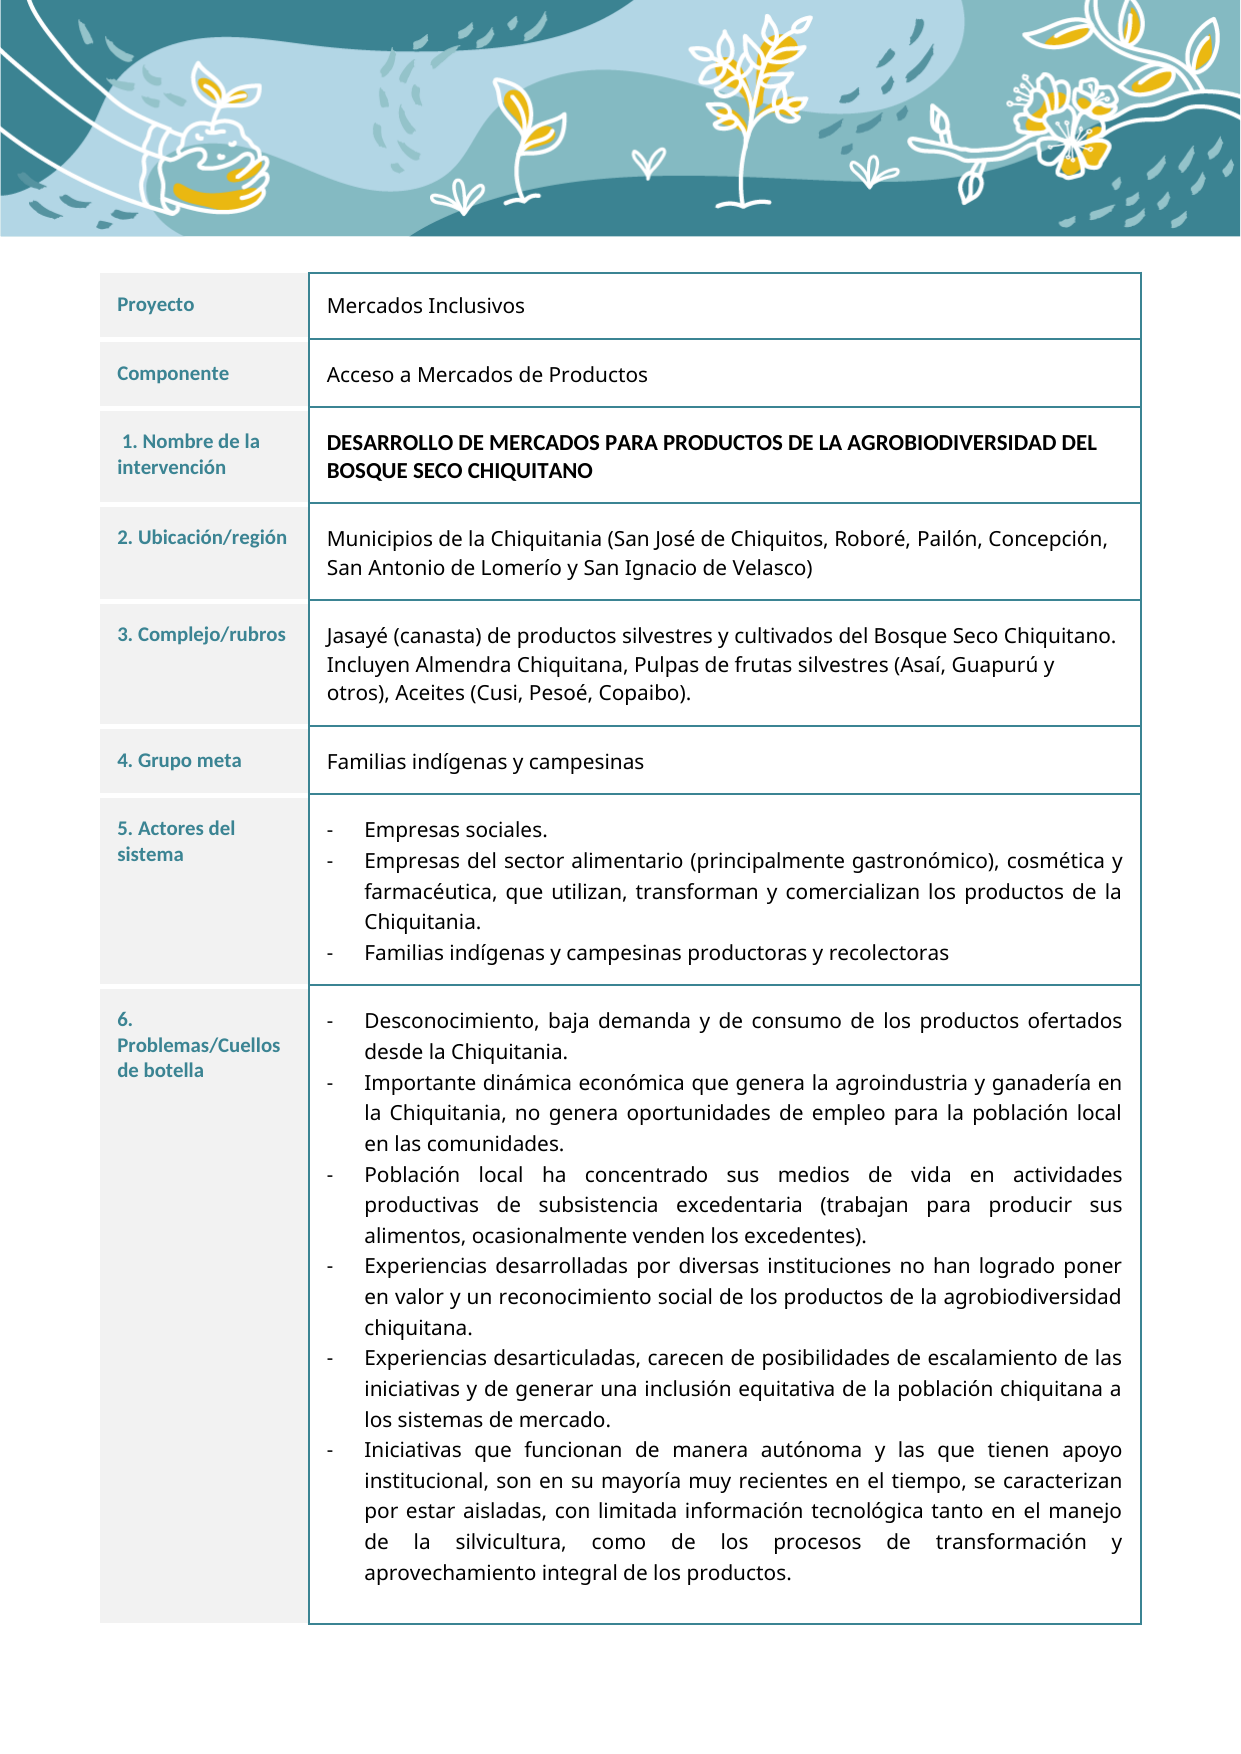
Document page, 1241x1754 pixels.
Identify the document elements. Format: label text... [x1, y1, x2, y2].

table_cell Empresas sociales. Empresas del sector alimentario (principalmente gastronómico), cosmética y farmacéutica, que utilizan, transforman y comercializan los productos de la Chiquitania. Familias indígenas y campesinas productoras y recolectoras [310, 795, 1140, 984]
table_cell 1. Nombre de la intervención [100, 411, 308, 502]
table_cell 4. Grupo meta [100, 729, 308, 793]
table_cell Municipios de la Chiquitania (San José de Chiquitos, Roboré, Pailón, Concepción, San Antonio de Lomerío y San Ignacio de Velasco) [310, 504, 1140, 599]
picture [0, 0, 1241, 237]
table_header Proyecto [100, 273, 308, 337]
table_cell Jasayé (canasta) de productos silvestres y cultivados del Bosque Seco Chiquitano. Incluyen Almendra Chiquitana, Pulpas de frutas silvestres (Asaí, Guapurú y otros), Aceites (Cusi, Pesoé, Copaibo). [310, 601, 1140, 724]
table_cell Acceso a Mercados de Productos [310, 340, 1140, 406]
table_cell Componente [100, 342, 308, 406]
table_cell DESARROLLO DE MERCADOS PARA PRODUCTOS DE LA AGROBIODIVERSIDAD DEL BOSQUE SECO CHIQUITANO [310, 408, 1140, 502]
table_cell 6. Problemas/Cuellos de botella [100, 989, 308, 1623]
table_cell 2. Ubicación/región [100, 507, 308, 599]
table_cell 5. Actores del sistema [100, 798, 308, 984]
table_header Mercados Inclusivos [310, 274, 1140, 337]
table_cell Familias indígenas y campesinas [310, 727, 1140, 793]
table_cell 3. Complejo/rubros [100, 604, 308, 724]
